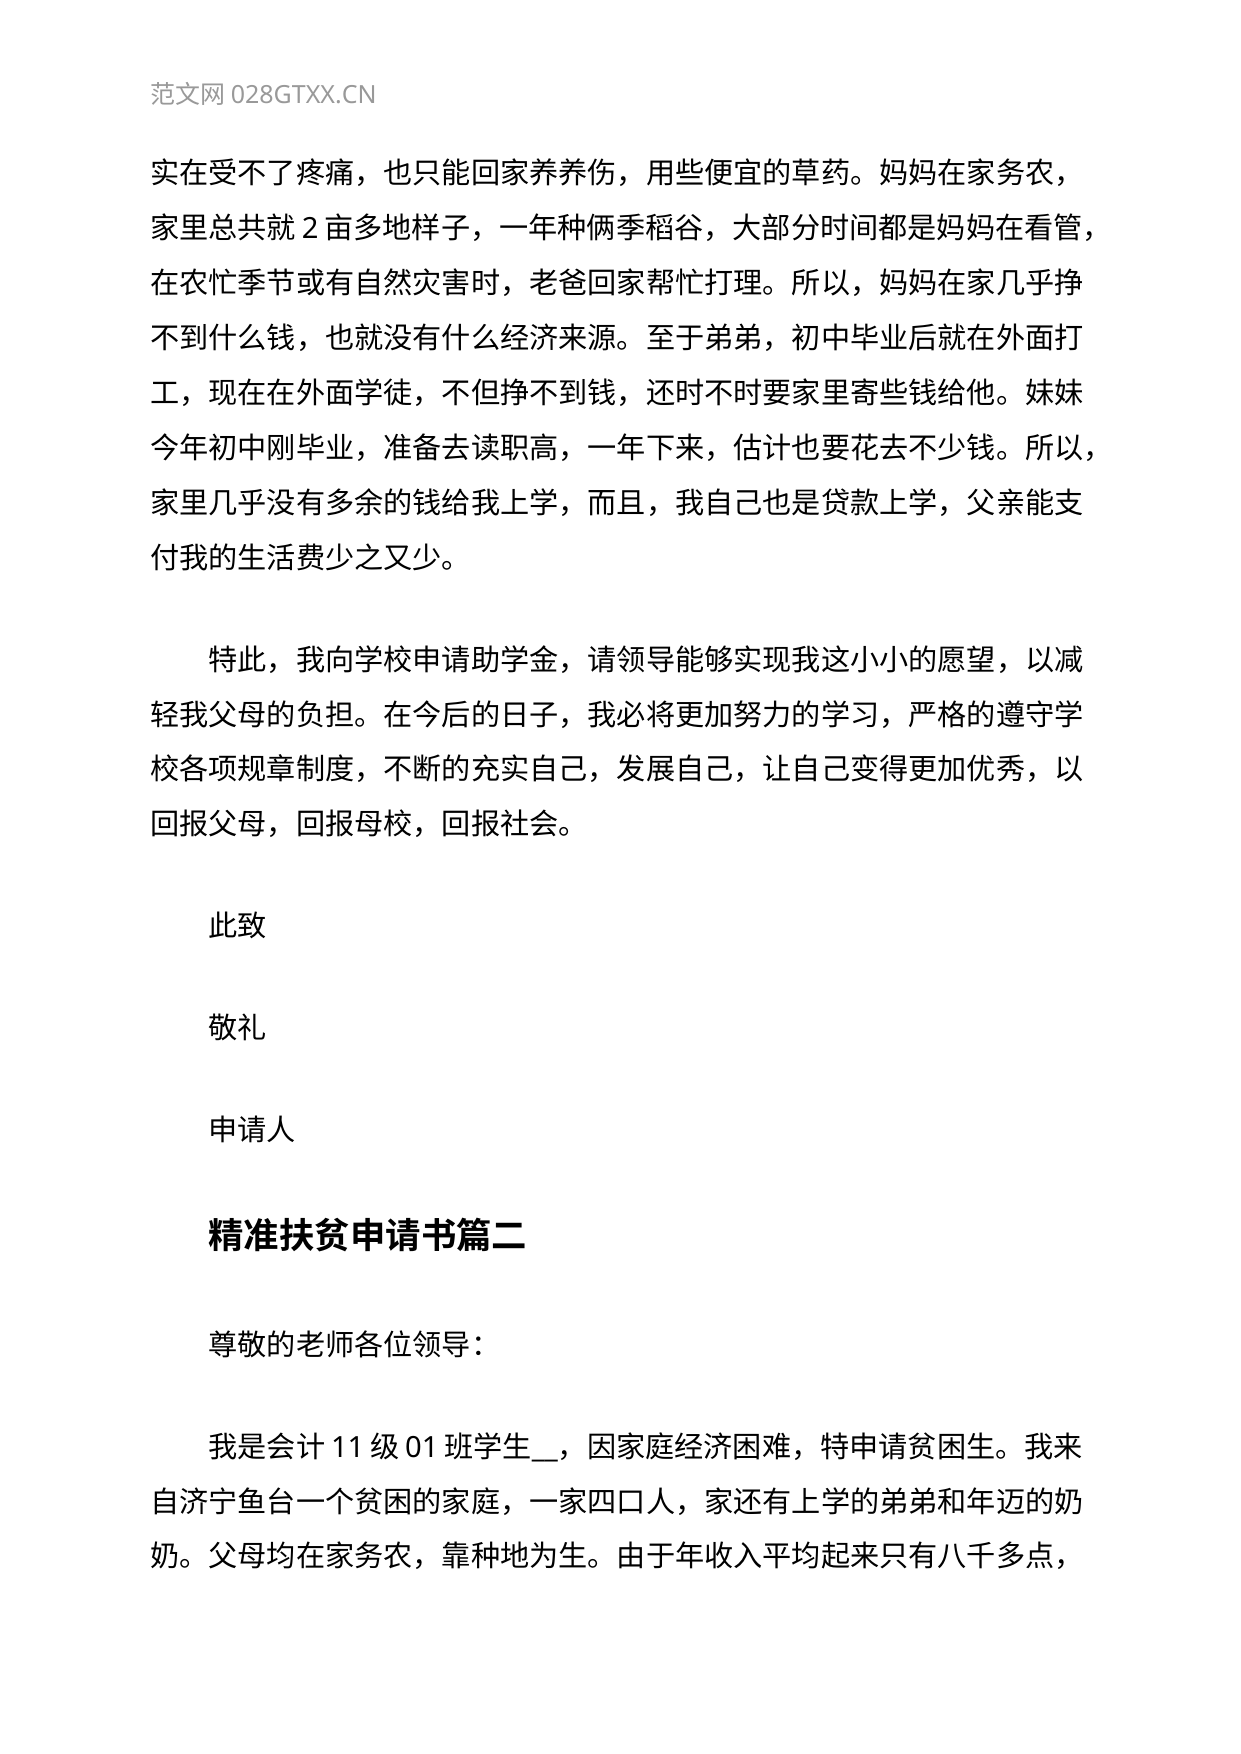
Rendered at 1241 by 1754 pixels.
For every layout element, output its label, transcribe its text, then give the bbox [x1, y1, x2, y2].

text 此致 [150, 903, 1090, 945]
text 申请人 [150, 1106, 1090, 1148]
text 尊敬的老师各位领导： [150, 1321, 1090, 1364]
text 精准扶贫申请书篇二 [150, 1208, 1090, 1259]
text 特此，我向学校申请助学金，请领导能够实现我这小小的愿望，以减轻我父母的负担。在今后的日子，我必将更加努力的学习，严格的遵守学校各项规章制度，不断的充实自己，发展自己，让自己变得更加优秀，以回报父母，回报母校，回报社会。 [150, 636, 1090, 843]
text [150, 150, 1090, 577]
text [150, 1423, 1090, 1575]
text 敬礼 [150, 1004, 1090, 1047]
